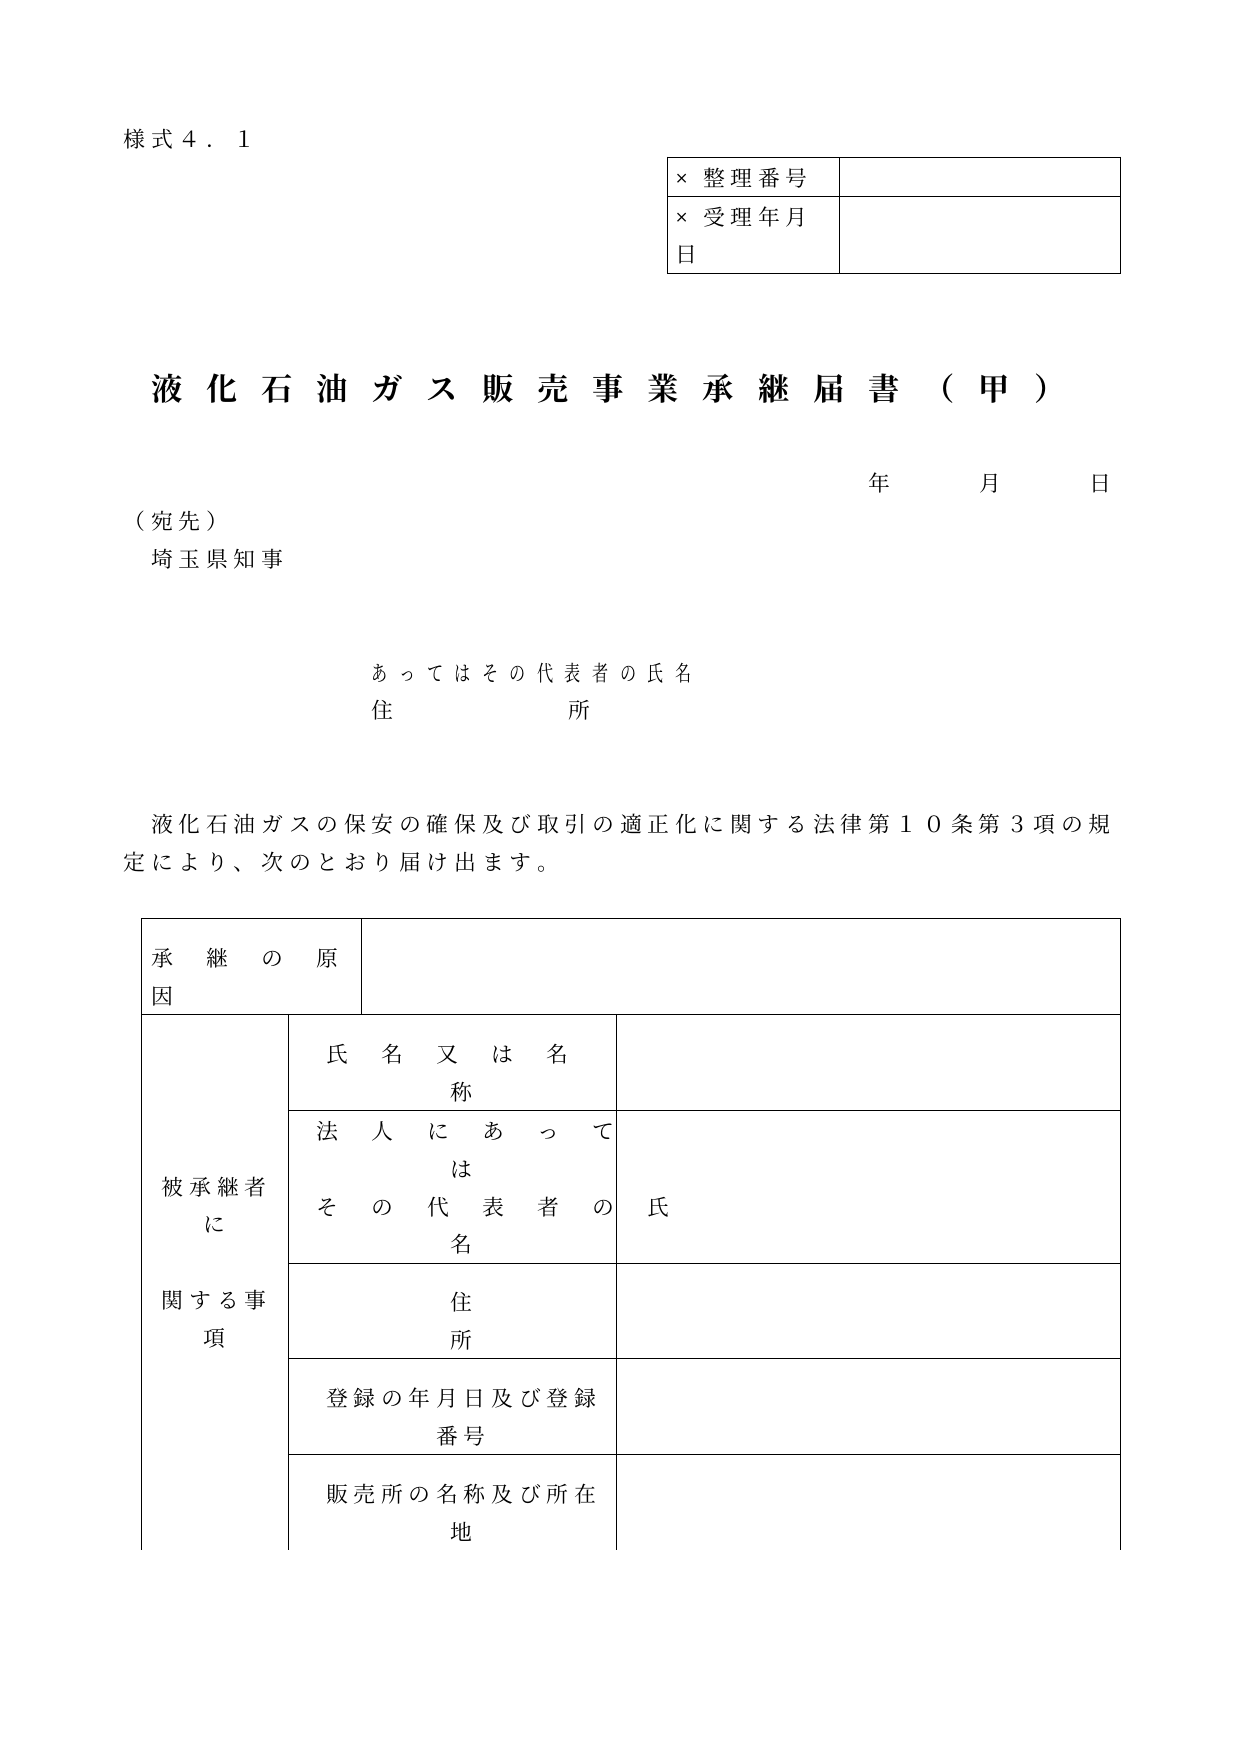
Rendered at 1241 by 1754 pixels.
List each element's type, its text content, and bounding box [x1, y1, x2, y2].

table_header 承継の原因 [142, 919, 361, 1014]
text 液化石油ガス販売事業承継届書（甲） [123, 349, 1117, 425]
text 年 月 日 [123, 463, 1117, 501]
text あってはその代表者の氏名 [123, 653, 1117, 691]
table_cell [617, 1015, 1120, 1110]
table_cell 氏名又は名称 [289, 1015, 616, 1110]
table_cell [840, 197, 1120, 272]
table_cell 法人にあっては その代表者の氏名 [289, 1111, 616, 1262]
table_cell 販売所の名称及び所在地 [289, 1455, 616, 1550]
text 液化石油ガスの保安の確保及び取引の適正化に関する法律第１０条第３項の規定により、次のとおり届け出ます。 [123, 804, 1117, 880]
table_header [362, 919, 1120, 1014]
text 住 所 [123, 691, 1117, 728]
table_header ×整理番号 [668, 158, 839, 196]
table_cell [617, 1111, 1120, 1262]
table_cell ×受理年月日 [668, 197, 839, 272]
text 様式４．１ [123, 119, 1117, 157]
table_cell [617, 1455, 1120, 1550]
table_cell 被承継者に 関する事項 [142, 1015, 288, 1550]
table_header [840, 158, 1120, 196]
table_cell [617, 1264, 1120, 1358]
table_cell 登録の年月日及び登録番号 [289, 1359, 616, 1454]
text 埼玉県知事 [123, 539, 1117, 577]
table_cell 住 所 [289, 1264, 616, 1358]
table_cell [617, 1359, 1120, 1454]
text （宛先） [123, 501, 1117, 539]
